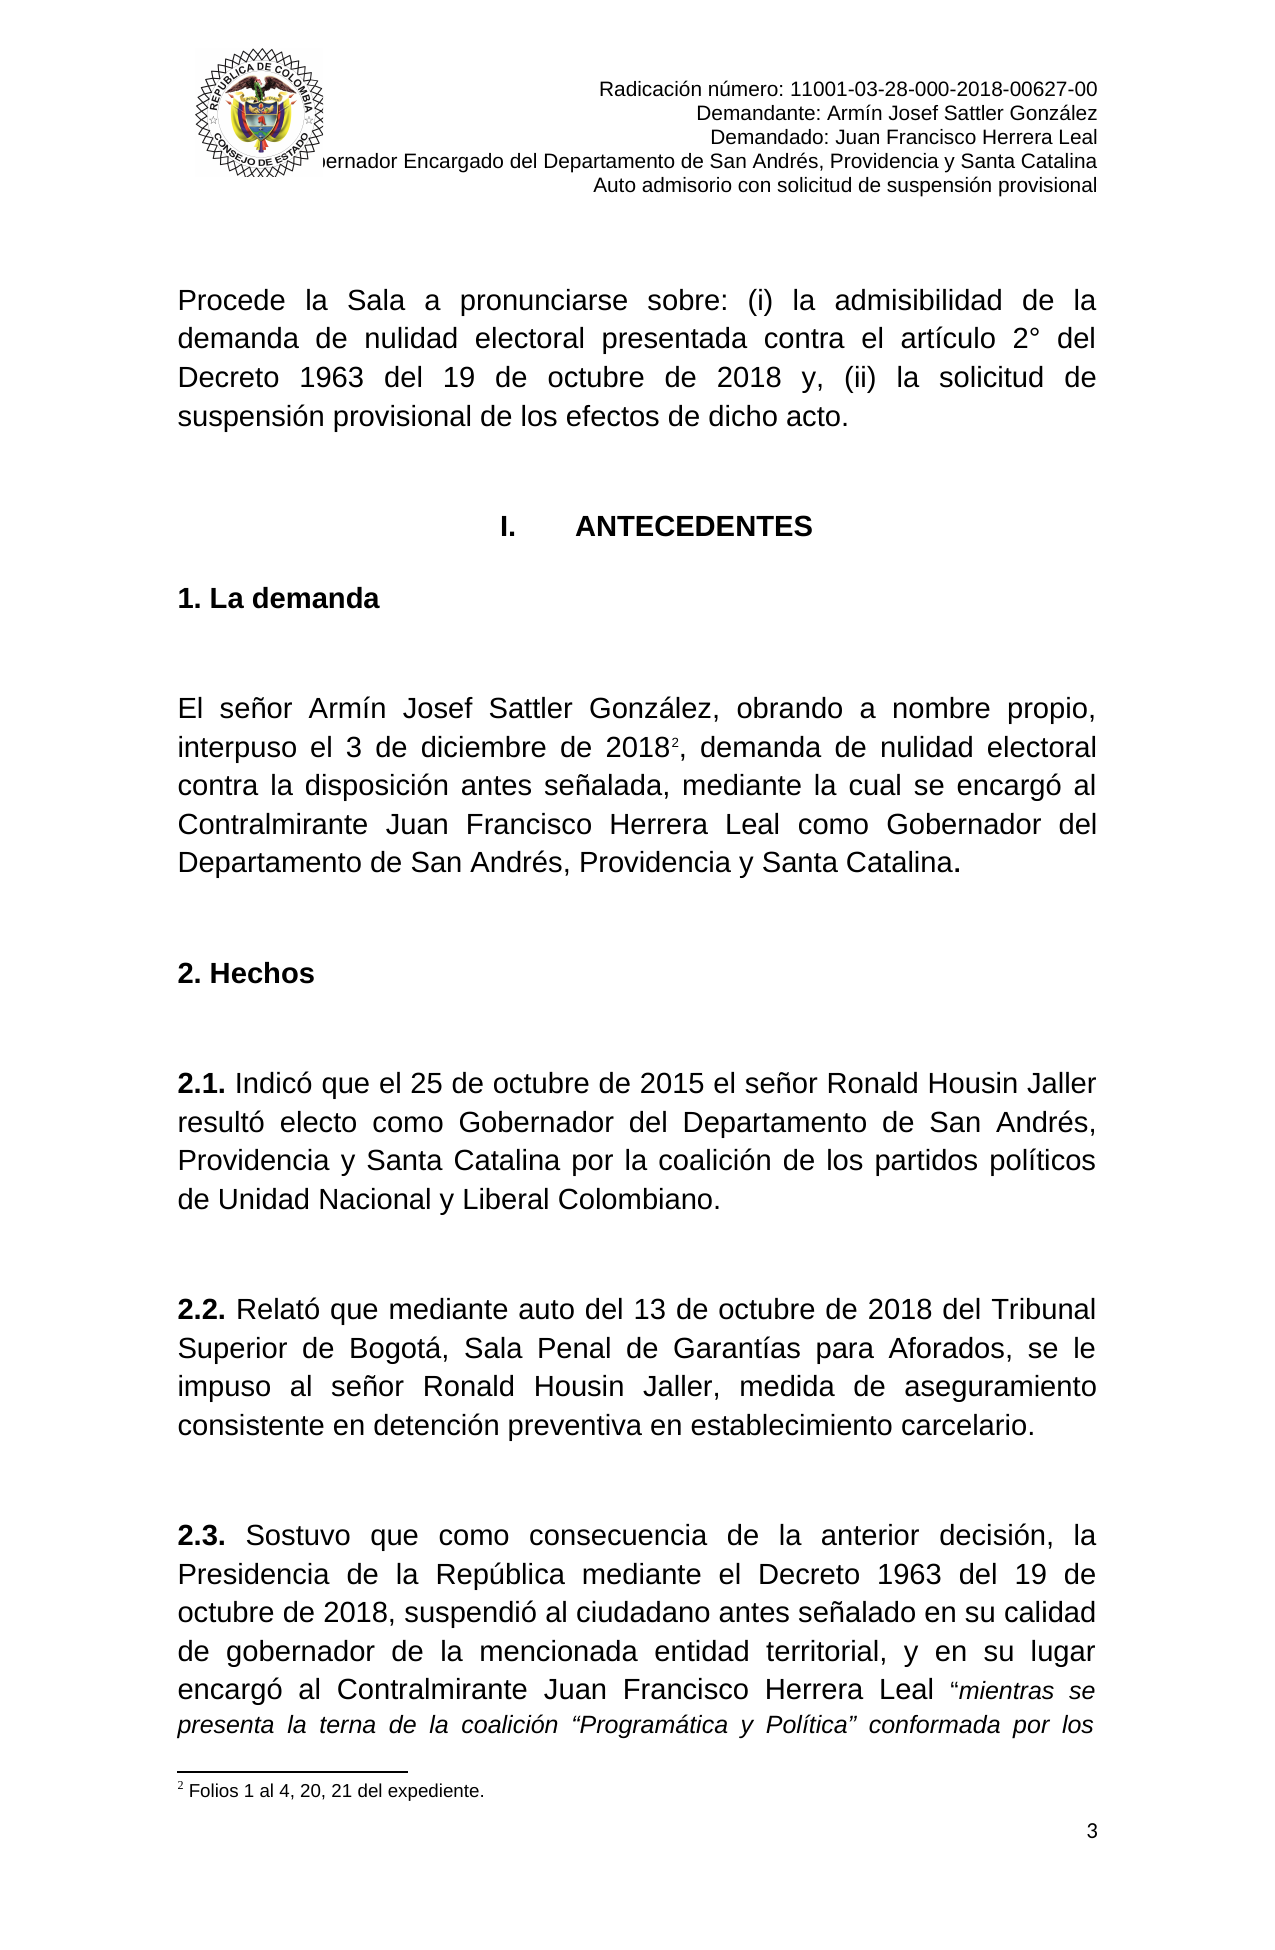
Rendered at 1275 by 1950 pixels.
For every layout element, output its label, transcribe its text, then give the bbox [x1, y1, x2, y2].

text 2. Hechos [177, 956, 1098, 989]
text Procede la Sala a pronunciarse sobre: (i) la admisibilidad de la demanda de nulidad electoral presentada contra el artículo 2° del Decreto 1963 del 19 de octubre de 2018 y, (ii) la solicitud de suspensión provisional de los efectos de dicho acto. [177, 283, 1098, 432]
text 2.1. Indicó que el 25 de octubre de 2015 el señor Ronald Housin Jaller resultó electo como Gobernador del Departamento de San Andrés, Providencia y Santa Catalina por la coalición de los partidos políticos de Unidad Nacional y Liberal Colombiano. [177, 1066, 1098, 1215]
picture [195, 48, 323, 177]
text El señor Armín Josef Sattler González, obrando a nombre propio, interpuso el 3 de diciembre de 2018, demanda de nulidad electoral contra la disposición antes señalada, mediante la cual se encargó al Contralmirante Juan Francisco Herrera Leal como Gobernador del Departamento de San Andrés, Providencia y Santa Catalina. [177, 691, 1098, 879]
text 2.2. Relató que mediante auto del 13 de octubre de 2018 del Tribunal Superior de Bogotá, Sala Penal de Garantías para Aforados, se le impuso al señor Ronald Housin Jaller, medida de aseguramiento consistente en detención preventiva en establecimiento carcelario. [177, 1292, 1098, 1441]
list ANTECEDENTES [215, 509, 1098, 543]
text 1. La demanda [177, 581, 1098, 614]
